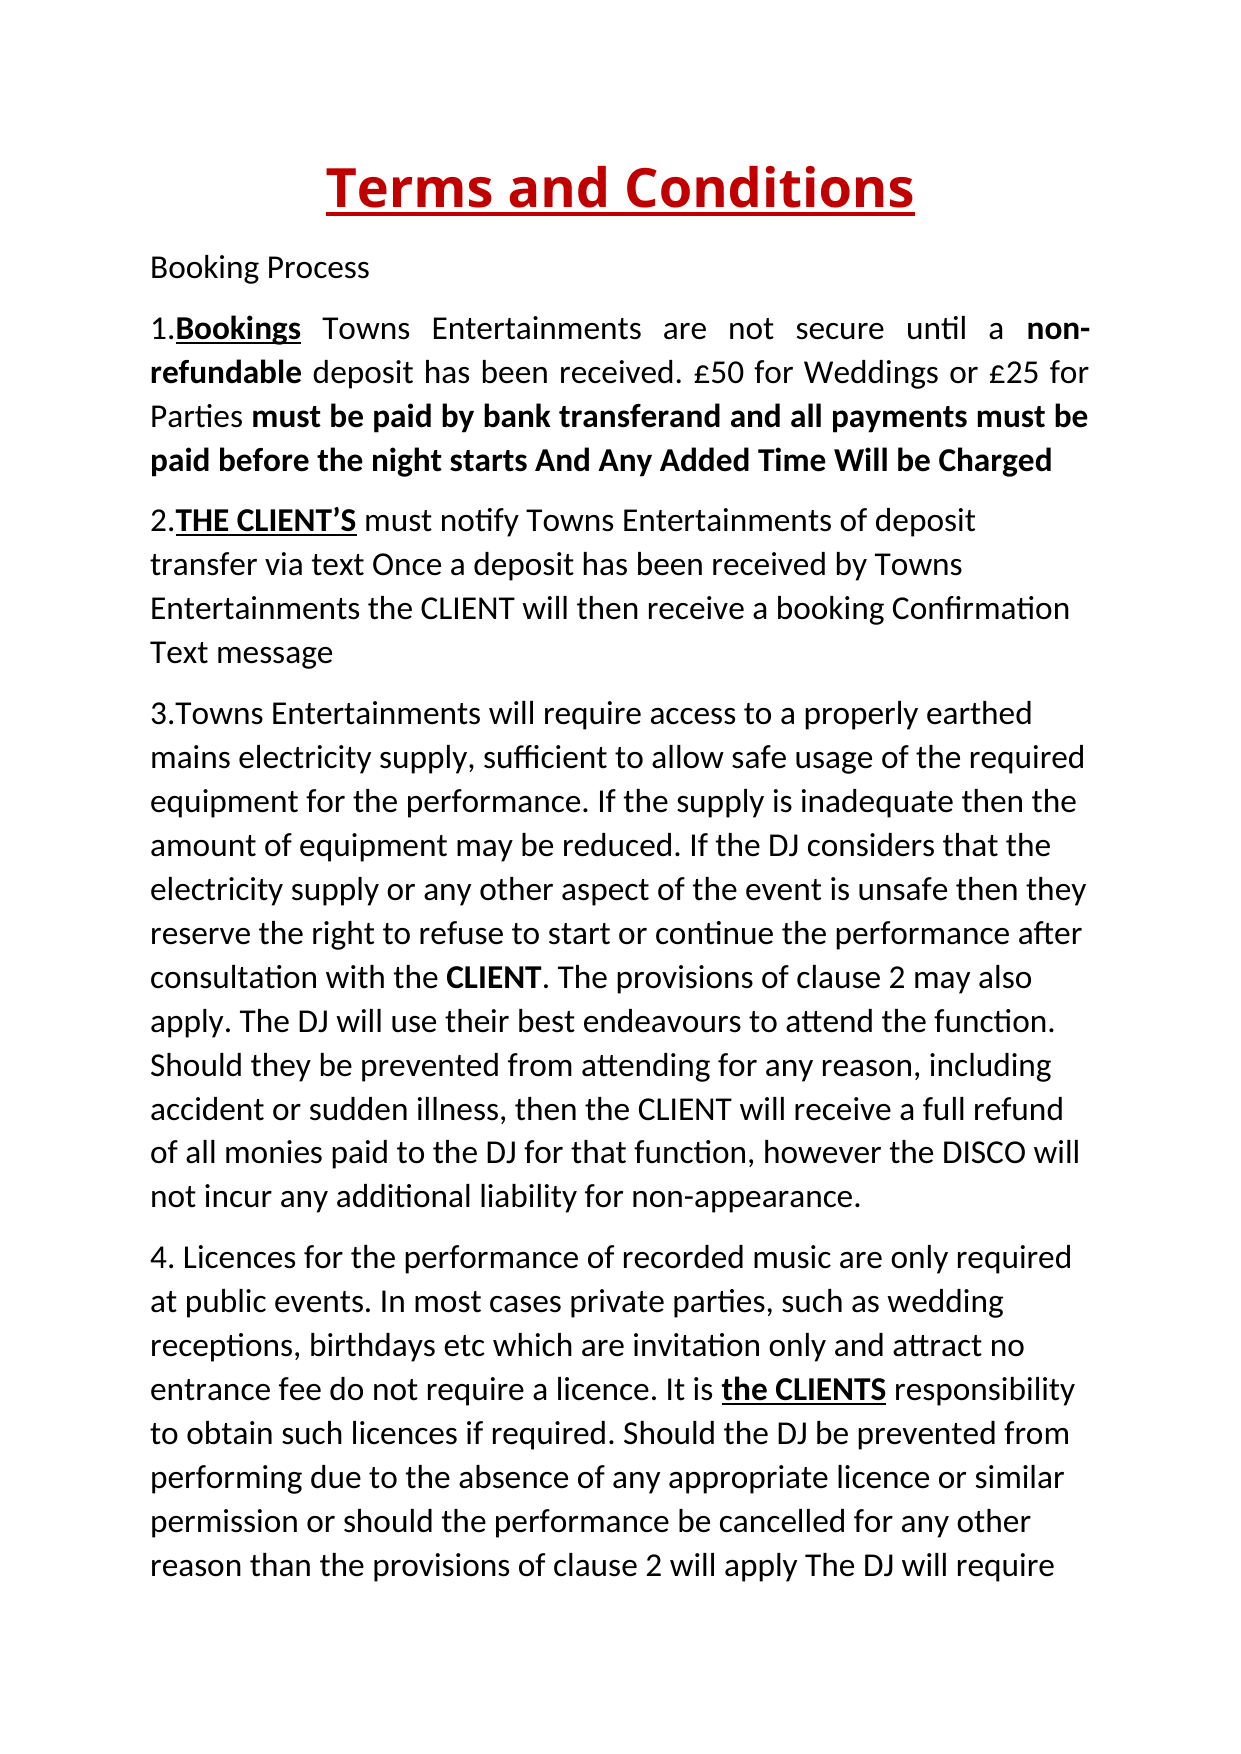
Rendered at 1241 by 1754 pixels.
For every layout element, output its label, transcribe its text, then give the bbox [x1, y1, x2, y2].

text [150, 1236, 1090, 1584]
text Terms and Conditions [150, 150, 1090, 224]
text 3.Towns Entertainments will require access to a properly earthed mains electricity supply, sufficient to allow safe usage of the required equipment for the performance. If the supply is inadequate then the amount of equipment may be reduced. If the DJ considers that the electricity supply or any other aspect of the event is unsafe then they reserve the right to refuse to start or continue the performance after consultation with the CLIENT. The provisions of clause 2 may also apply. The DJ will use their best endeavours to attend the function. Should they be prevented from attending for any reason, including accident or sudden illness, then the CLIENT will receive a full refund of all monies paid to the DJ for that function, however the DISCO will not incur any additional liability for non-appearance. [150, 692, 1090, 1216]
text Booking Process [150, 246, 1090, 287]
text 1.Bookings Towns Entertainments are not secure until a non-refundable deposit has been received. £50 for Weddings or £25 for Parties must be paid by bank transferand and all payments must be paid before the night starts And Any Added Time Will be Charged [150, 307, 1090, 479]
text 2.THE CLIENT’S must notify Towns Entertainments of deposit transfer via text Once a deposit has been received by Towns Entertainments the CLIENT will then receive a booking Confirmation Text message [150, 499, 1090, 672]
